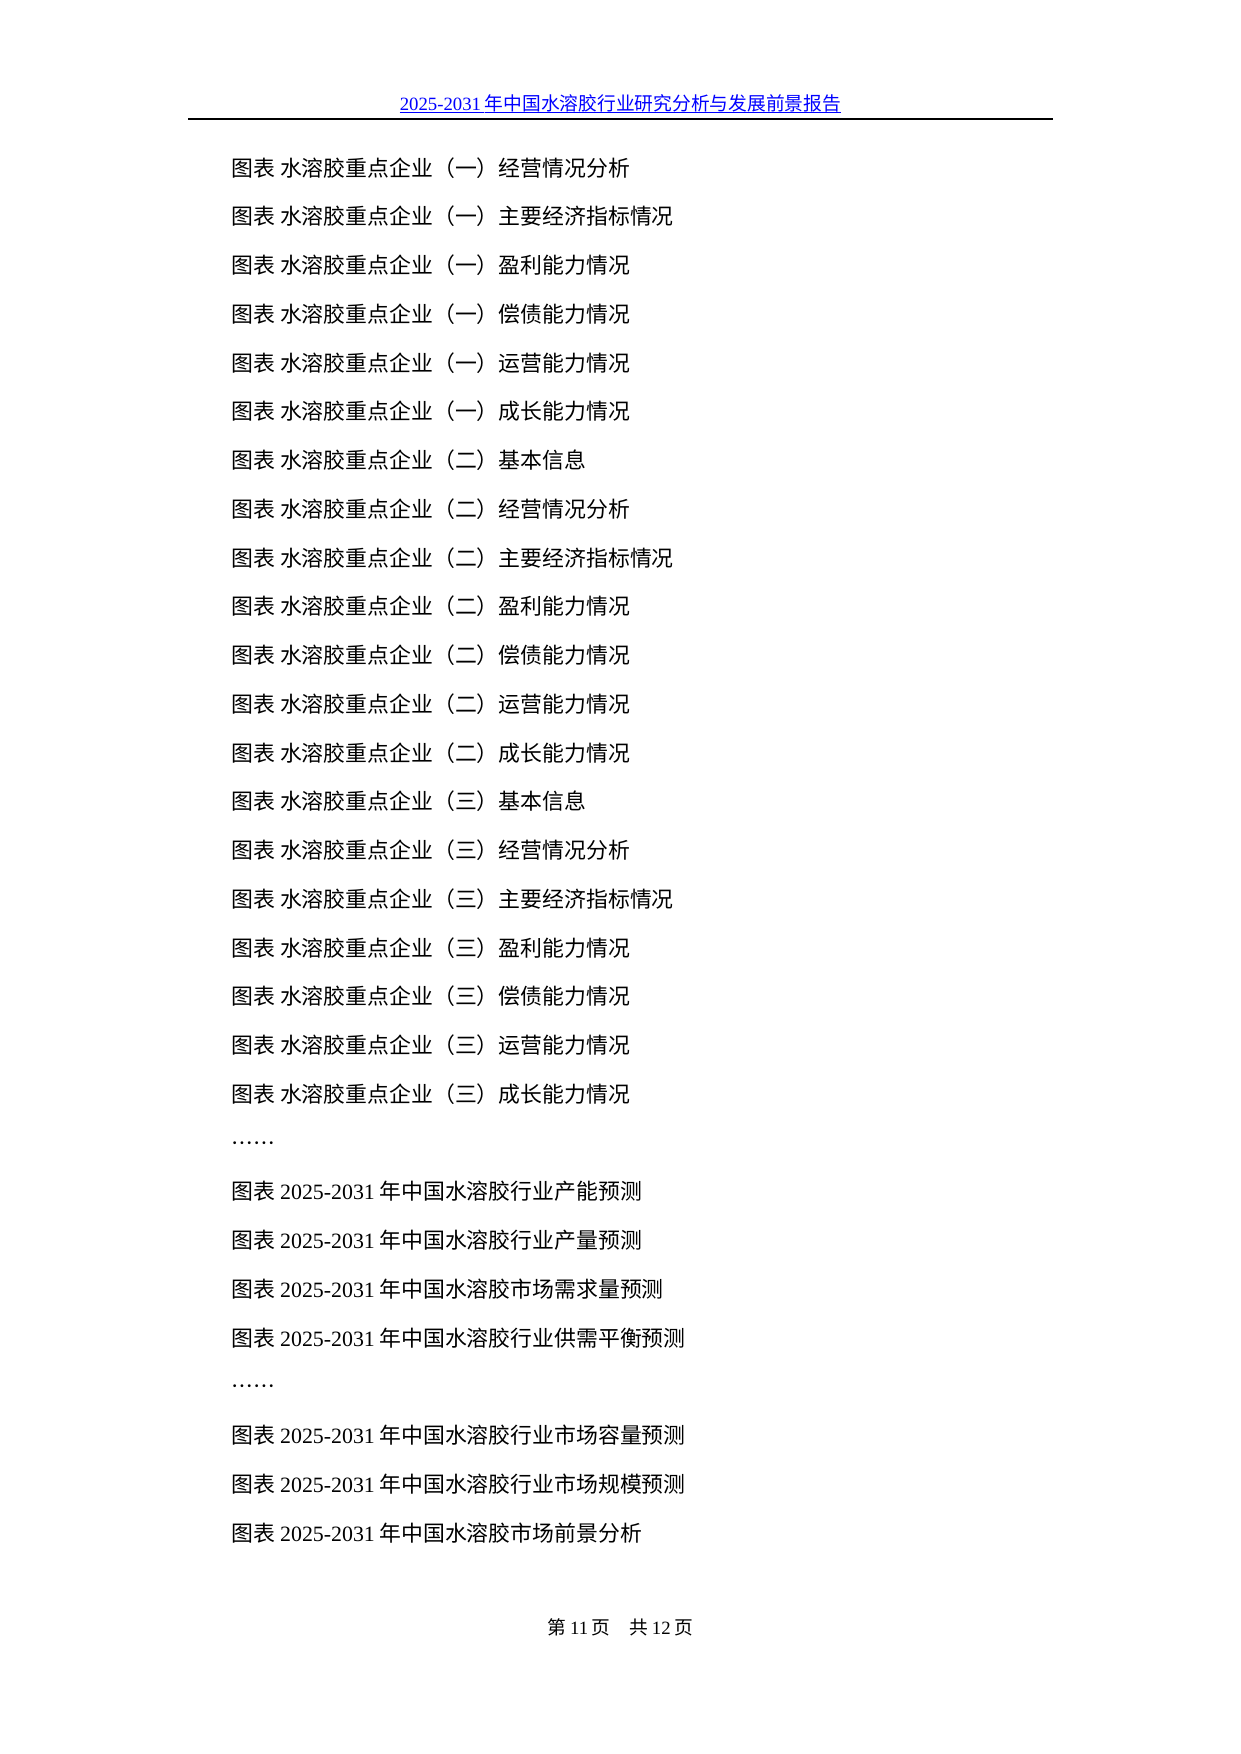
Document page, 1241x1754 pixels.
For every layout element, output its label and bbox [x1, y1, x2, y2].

text [187, 150, 1053, 1548]
